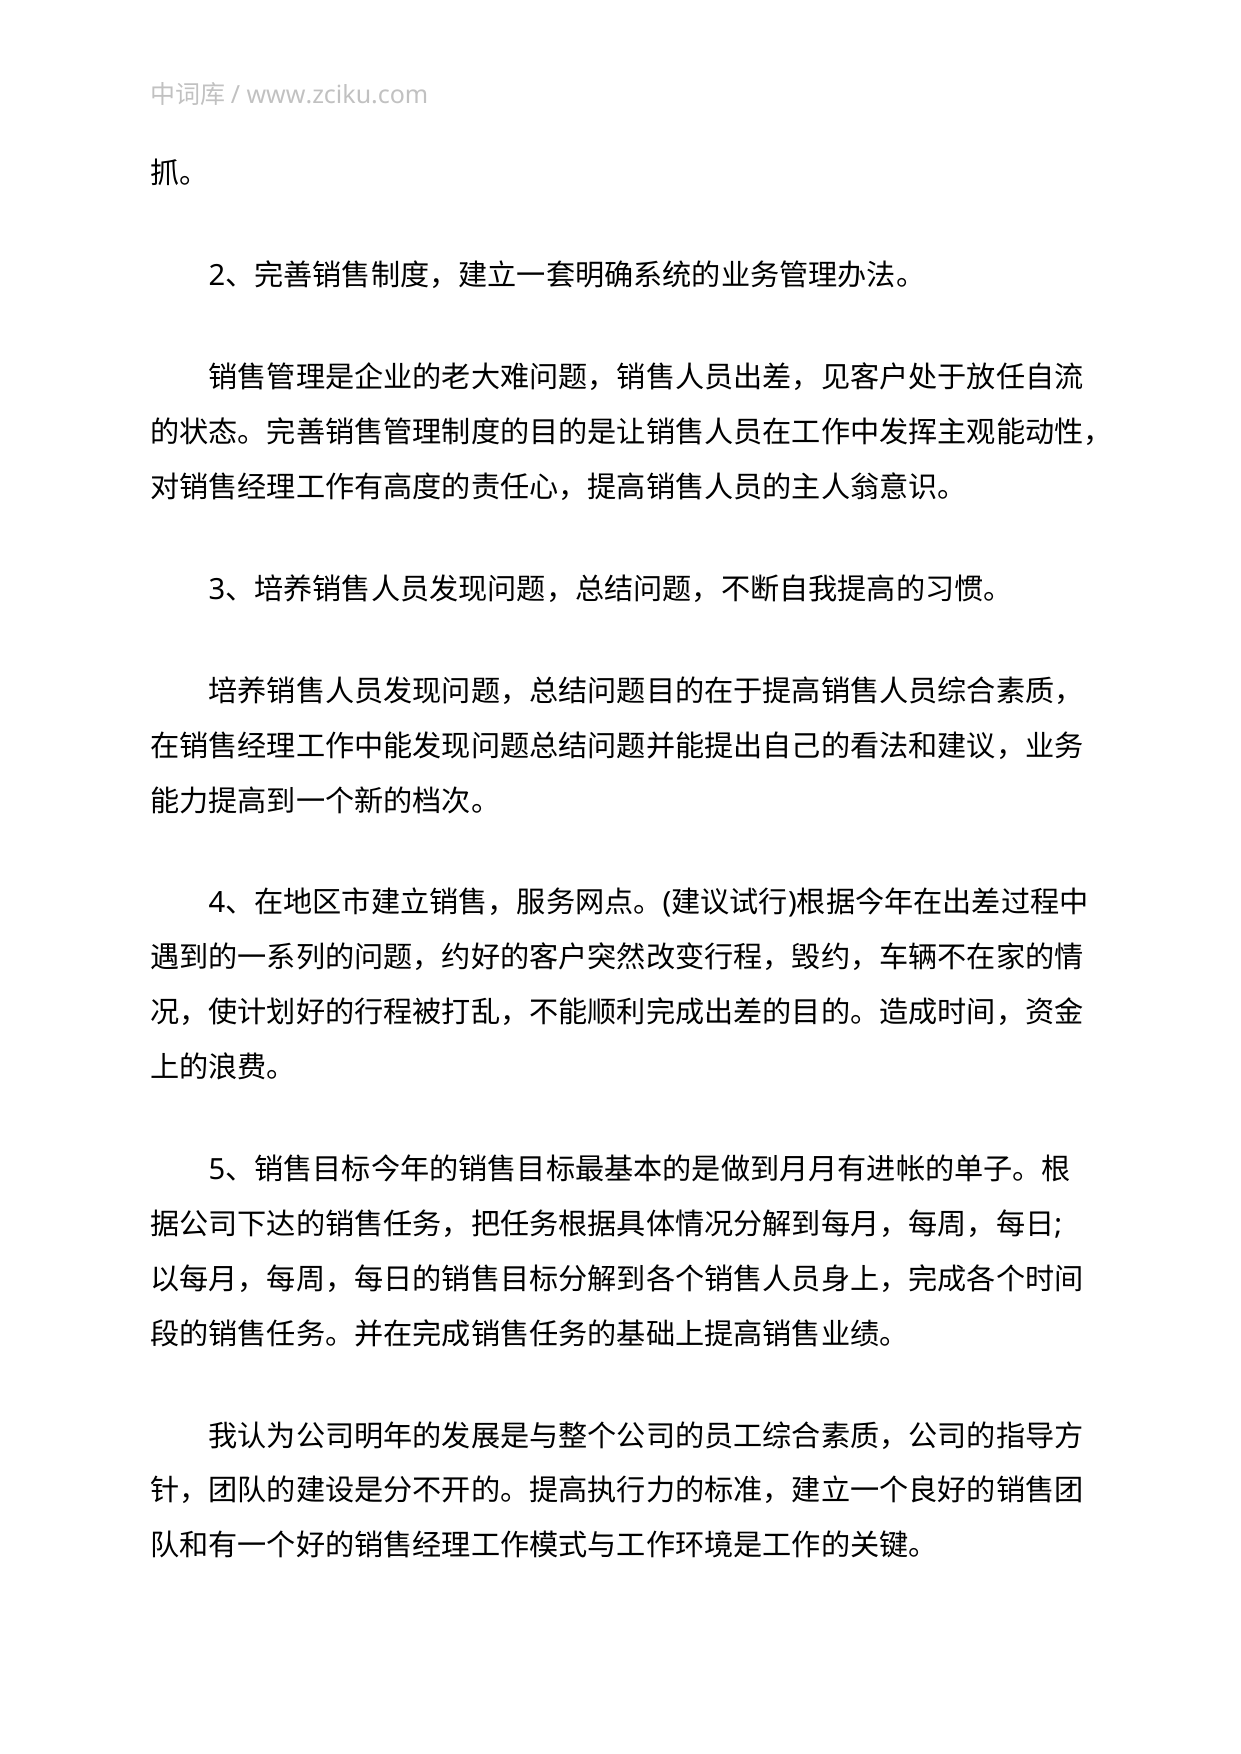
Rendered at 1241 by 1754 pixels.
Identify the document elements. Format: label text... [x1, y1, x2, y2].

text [150, 150, 1090, 192]
text 培养销售人员发现问题，总结问题目的在于提高销售人员综合素质，在销售经理工作中能发现问题总结问题并能提出自己的看法和建议，业务能力提高到一个新的档次。 [150, 667, 1090, 819]
text 销售管理是企业的老大难问题，销售人员出差，见客户处于放任自流的状态。完善销售管理制度的目的是让销售人员在工作中发挥主观能动性，对销售经理工作有高度的责任心，提高销售人员的主人翁意识。 [150, 354, 1090, 506]
text 4、在地区市建立销售，服务网点。(建议试行)根据今年在出差过程中遇到的一系列的问题，约好的客户突然改变行程，毁约，车辆不在家的情况，使计划好的行程被打乱，不能顺利完成出差的目的。造成时间，资金上的浪费。 [150, 879, 1090, 1086]
text 5、销售目标今年的销售目标最基本的是做到月月有进帐的单子。根据公司下达的销售任务，把任务根据具体情况分解到每月，每周，每日;以每月，每周，每日的销售目标分解到各个销售人员身上，完成各个时间段的销售任务。并在完成销售任务的基础上提高销售业绩。 [150, 1145, 1090, 1353]
text 3、培养销售人员发现问题，总结问题，不断自我提高的习惯。 [150, 565, 1090, 608]
text 我认为公司明年的发展是与整个公司的员工综合素质，公司的指导方针，团队的建设是分不开的。提高执行力的标准，建立一个良好的销售团队和有一个好的销售经理工作模式与工作环境是工作的关键。 [150, 1412, 1090, 1564]
text 2、完善销售制度，建立一套明确系统的业务管理办法。 [150, 252, 1090, 294]
